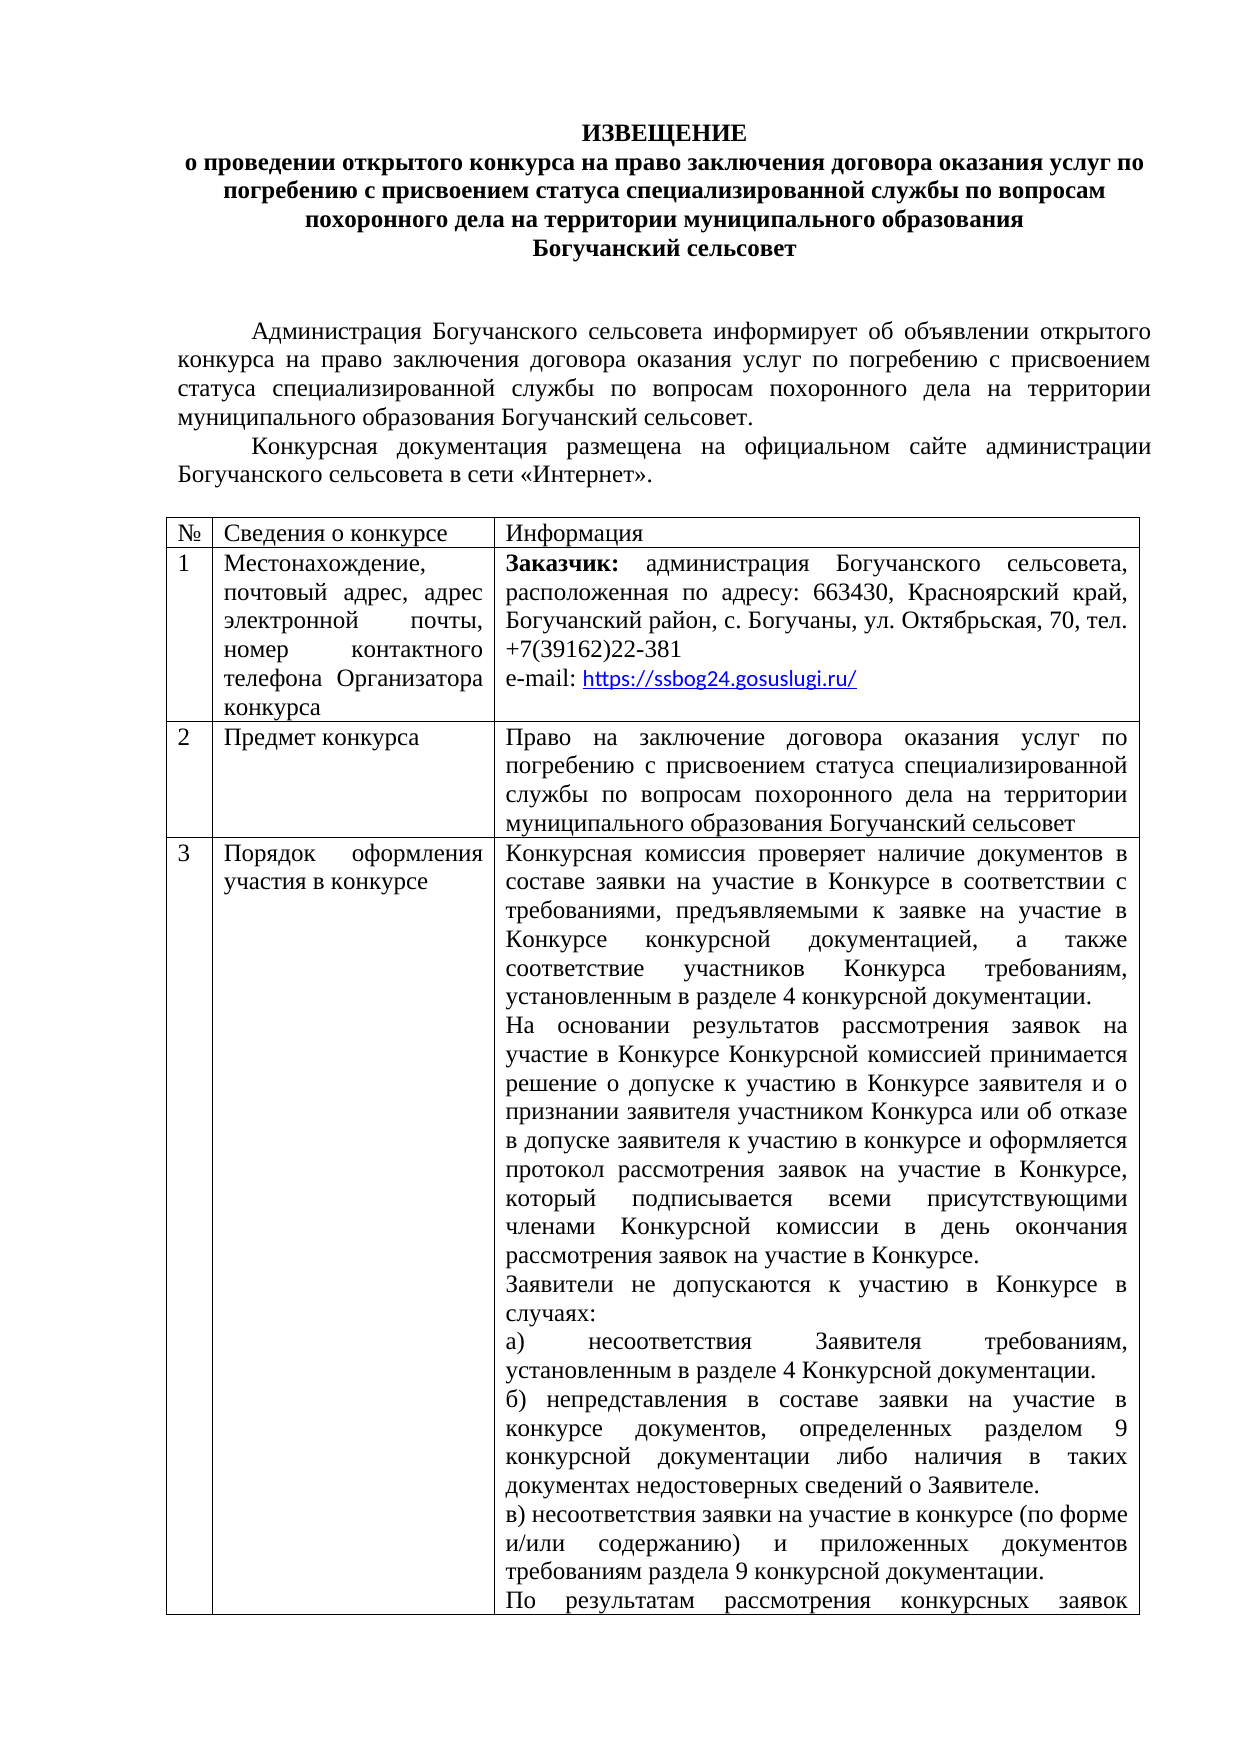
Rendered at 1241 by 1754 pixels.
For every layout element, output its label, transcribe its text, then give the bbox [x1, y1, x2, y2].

table_cell Заказчик: администрация Богучанского сельсовета, расположенная по адресу: 663430, Красноярский край, Богучанский район, с. Богучаны, ул. Октябрьская, 70, тел. +7(39162)22-381 e-mail: https://ssbog24.gosuslugi.ru/ [495, 548, 1139, 721]
table_cell 1 [167, 548, 212, 721]
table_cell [213, 838, 494, 1614]
text о проведении открытого конкурса на право заключения договора оказания услуг по погребению с присвоением статуса специализированной службы по вопросам [177, 147, 1152, 204]
text похоронного дела на территории муниципального образования [177, 204, 1152, 233]
table_header № [167, 518, 212, 547]
text Богучанский сельсовет [177, 233, 1152, 262]
table_header Информация [495, 518, 1139, 547]
text ИЗВЕЩЕНИЕ [177, 118, 1152, 147]
table_cell Местонахождение, почтовый адрес, адрес электронной почты, номер контактного телефона Организатора конкурса [213, 548, 494, 721]
table_cell 3 [167, 838, 212, 1614]
text Конкурсная документация размещена на официальном сайте администрации Богучанского сельсовета в сети «Интернет». [177, 431, 1152, 488]
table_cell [495, 838, 1139, 1614]
text Администрация Богучанского сельсовета информирует об объявлении открытого конкурса на право заключения договора оказания услуг по погребению с присвоением статуса специализированной службы по вопросам похоронного дела на территории муниципального образования Богучанский сельсовет. [177, 316, 1152, 431]
table_cell 2 [167, 722, 212, 837]
table_cell Право на заключение договора оказания услуг по погребению с присвоением статуса специализированной службы по вопросам похоронного дела на территории муниципального образования Богучанский сельсовет [495, 722, 1139, 837]
table_header Сведения о конкурсе [213, 518, 494, 547]
table_cell Предмет конкурса [213, 722, 494, 837]
